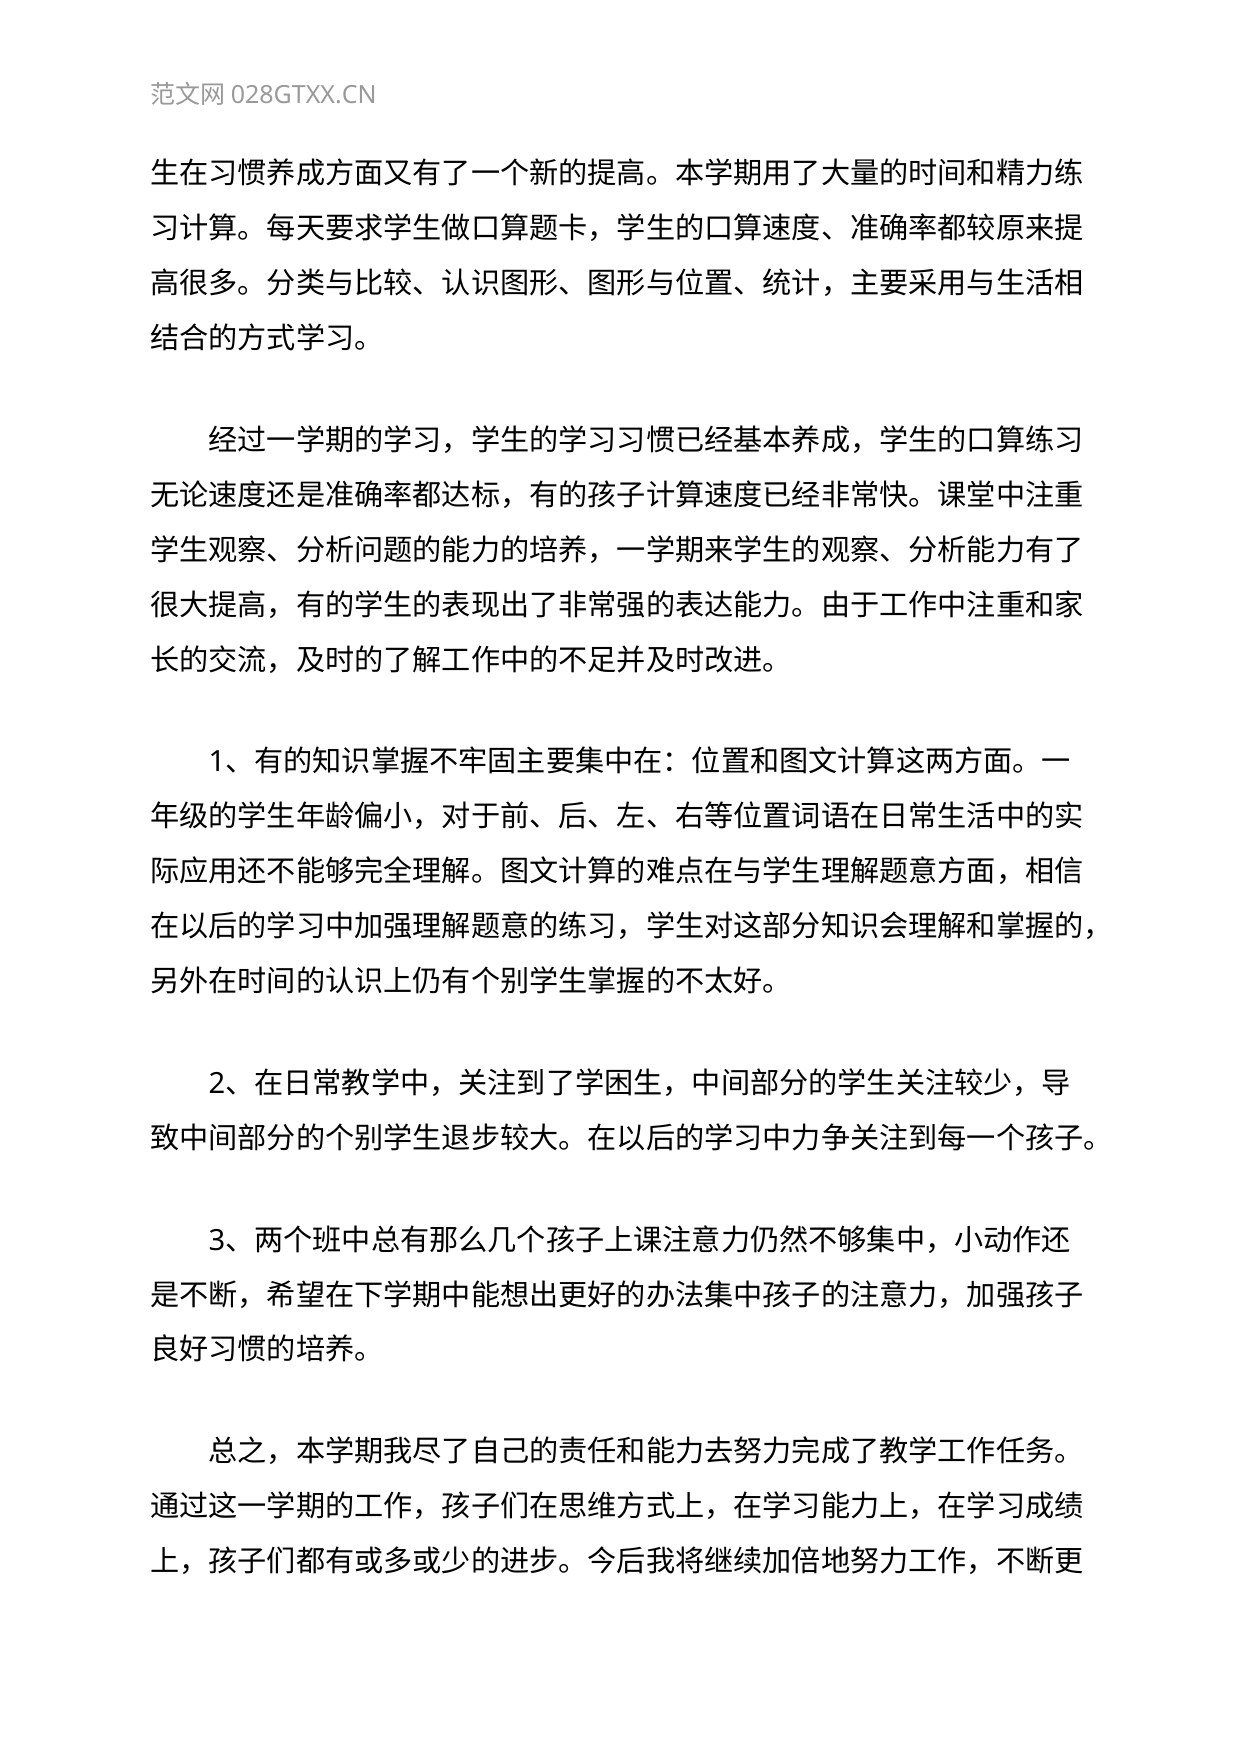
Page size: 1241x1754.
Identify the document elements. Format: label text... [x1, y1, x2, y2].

text 1、有的知识掌握不牢固主要集中在：位置和图文计算这两方面。一年级的学生年龄偏小，对于前、后、左、右等位置词语在日常生活中的实际应用还不能够完全理解。图文计算的难点在与学生理解题意方面，相信在以后的学习中加强理解题意的练习，学生对这部分知识会理解和掌握的，另外在时间的认识上仍有个别学生掌握的不太好。 [150, 738, 1090, 1000]
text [150, 1428, 1090, 1580]
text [150, 150, 1090, 357]
text 3、两个班中总有那么几个孩子上课注意力仍然不够集中，小动作还是不断，希望在下学期中能想出更好的办法集中孩子的注意力，加强孩子良好习惯的培养。 [150, 1216, 1090, 1368]
text 2、在日常教学中，关注到了学困生，中间部分的学生关注较少，导致中间部分的个别学生退步较大。在以后的学习中力争关注到每一个孩子。 [150, 1059, 1090, 1157]
text 经过一学期的学习，学生的学习习惯已经基本养成，学生的口算练习无论速度还是准确率都达标，有的孩子计算速度已经非常快。课堂中注重学生观察、分析问题的能力的培养，一学期来学生的观察、分析能力有了很大提高，有的学生的表现出了非常强的表达能力。由于工作中注重和家长的交流，及时的了解工作中的不足并及时改进。 [150, 416, 1090, 678]
